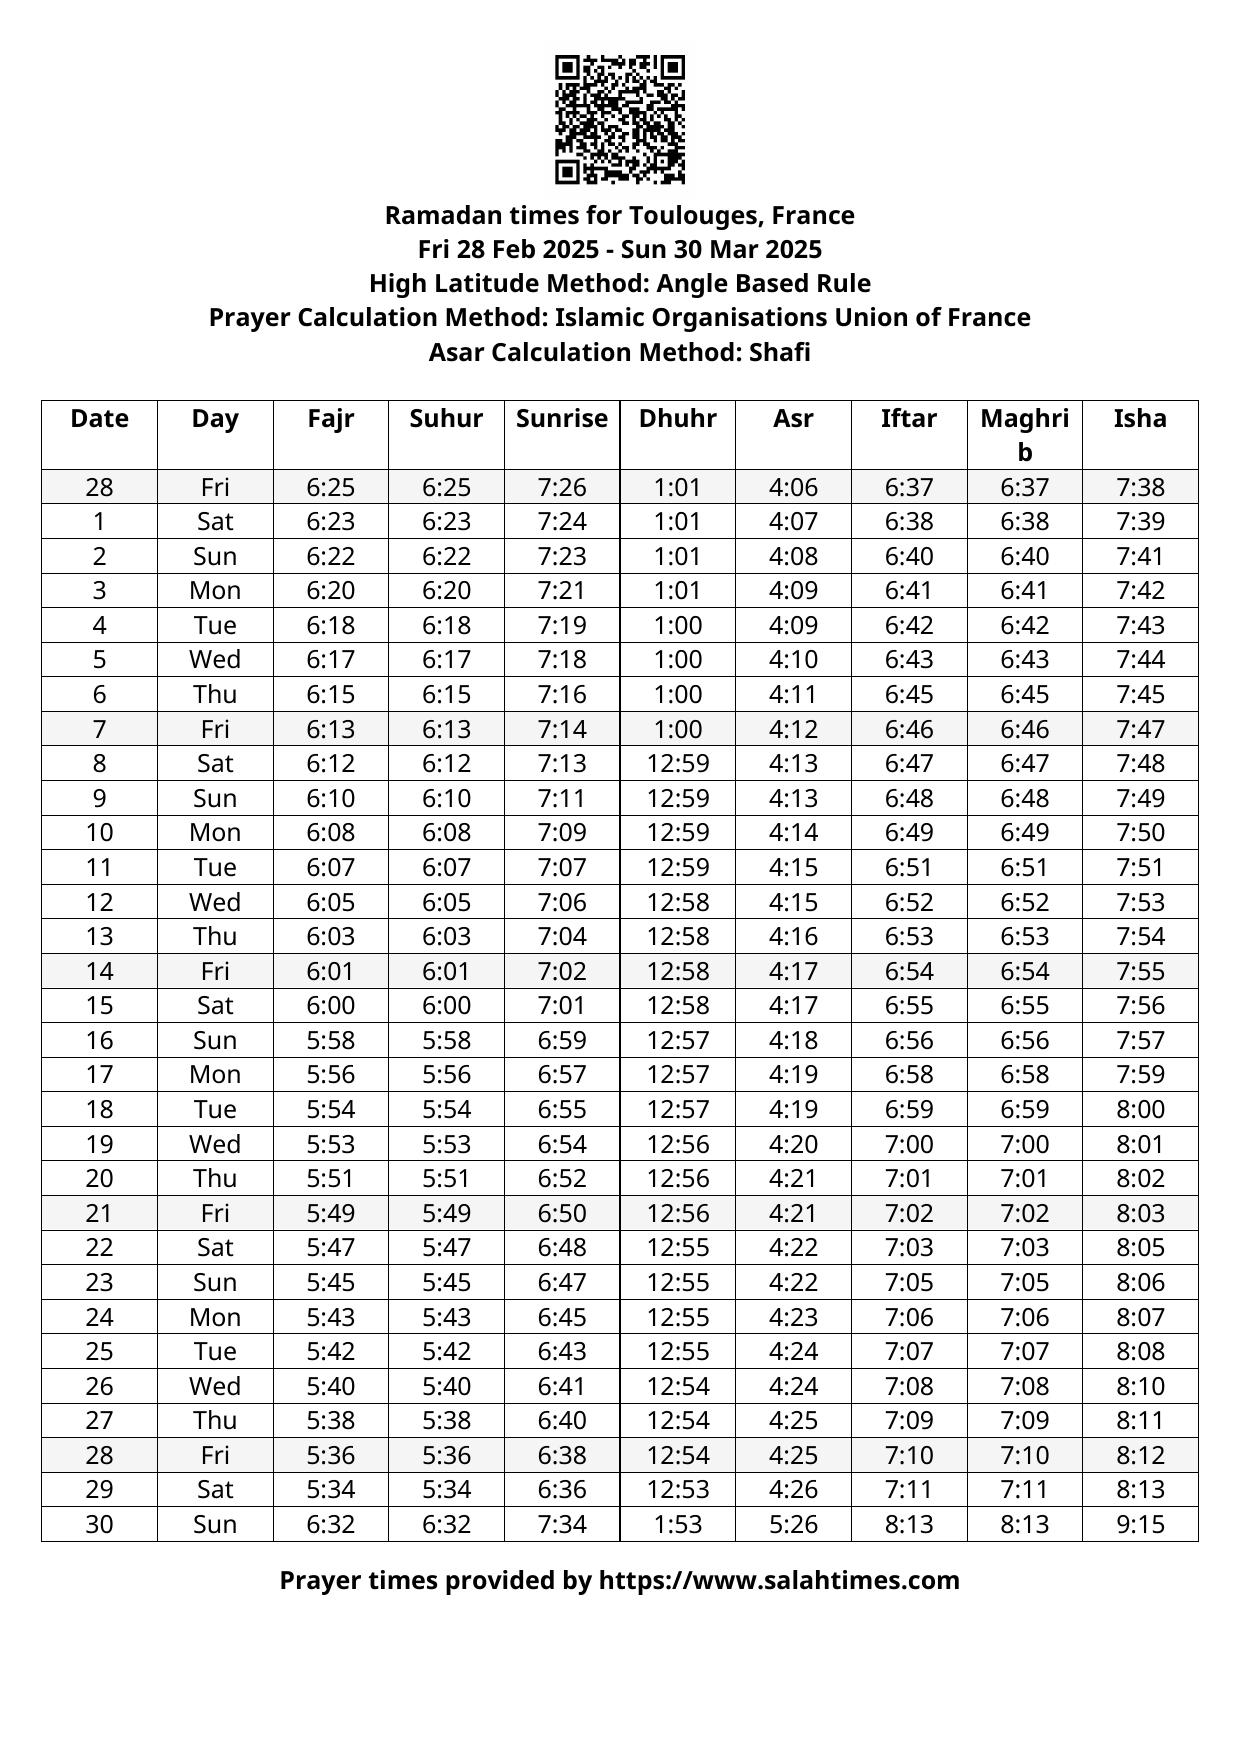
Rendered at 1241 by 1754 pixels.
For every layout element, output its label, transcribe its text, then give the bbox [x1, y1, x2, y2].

table_header Day [158, 401, 273, 469]
table_cell 6:00 [389, 989, 504, 1022]
table_cell 4:19 [736, 1092, 851, 1126]
table_cell 22 [42, 1231, 157, 1264]
table_cell 7:06 [852, 1300, 967, 1333]
table_cell 26 [42, 1369, 157, 1402]
table_cell 7:51 [1083, 850, 1198, 884]
table_cell 8:05 [1083, 1231, 1198, 1264]
table_cell 8:01 [1083, 1127, 1198, 1160]
table_cell 4:16 [736, 919, 851, 953]
table_cell 4:13 [736, 781, 851, 814]
table_cell 6:55 [852, 989, 967, 1022]
table_cell 4:24 [736, 1334, 851, 1368]
table_cell 7:06 [968, 1300, 1082, 1333]
table_cell 6:07 [274, 850, 388, 884]
table_cell 6:07 [389, 850, 504, 884]
table_cell 8:10 [1083, 1369, 1198, 1402]
table_cell 7:08 [852, 1369, 967, 1402]
table_cell 17 [42, 1058, 157, 1091]
table_cell 6:58 [852, 1058, 967, 1091]
table_cell 23 [42, 1265, 157, 1299]
table_cell 12:54 [621, 1404, 735, 1437]
table_cell 6:00 [274, 989, 388, 1022]
table_cell 6:22 [389, 539, 504, 572]
table_cell Fri [158, 470, 273, 503]
table_cell 6:50 [505, 1196, 619, 1229]
table_cell 6:38 [505, 1438, 619, 1472]
text Ramadan times for Toulouges, France [42, 198, 1198, 232]
table_cell 7:05 [968, 1265, 1082, 1299]
table_cell 1:53 [621, 1507, 735, 1541]
table_header Iftar [852, 401, 967, 469]
table_cell 7:16 [505, 677, 619, 711]
table_cell 4:13 [736, 746, 851, 780]
table_cell 6:40 [505, 1404, 619, 1437]
table_cell 6:49 [968, 816, 1082, 849]
table_cell 5:38 [274, 1404, 388, 1437]
table_cell 7:53 [1083, 885, 1198, 918]
table_cell 4:07 [736, 504, 851, 538]
table_cell Sat [158, 746, 273, 780]
table_cell 6:08 [274, 816, 388, 849]
table_cell 12:54 [621, 1438, 735, 1472]
table_cell 4:21 [736, 1196, 851, 1229]
table_cell 3 [42, 574, 157, 607]
table_cell 4:15 [736, 885, 851, 918]
table_cell 30 [42, 1507, 157, 1541]
table_cell 8:12 [1083, 1438, 1198, 1472]
table_cell 7:09 [852, 1404, 967, 1437]
table_cell 6:53 [968, 919, 1082, 953]
table_cell 5:26 [736, 1507, 851, 1541]
table_cell 6:42 [968, 608, 1082, 642]
table_cell 6:47 [852, 746, 967, 780]
table_cell 4:23 [736, 1300, 851, 1333]
table_cell 7:47 [1083, 712, 1198, 745]
table_cell 6:47 [505, 1265, 619, 1299]
table_cell 6:52 [968, 885, 1082, 918]
table_cell 6:59 [968, 1092, 1082, 1126]
table_cell 6:20 [274, 574, 388, 607]
table_cell 5:58 [274, 1023, 388, 1057]
table_cell 12:58 [621, 989, 735, 1022]
table_cell 8:03 [1083, 1196, 1198, 1229]
table_cell 6:46 [968, 712, 1082, 745]
table_cell 6:08 [389, 816, 504, 849]
table_cell 6:51 [968, 850, 1082, 884]
table_cell 6:43 [852, 643, 967, 676]
table_cell 10 [42, 816, 157, 849]
table_cell 7:39 [1083, 504, 1198, 538]
table_cell 6:58 [968, 1058, 1082, 1091]
table_cell 5:40 [274, 1369, 388, 1402]
table_cell 6:48 [968, 781, 1082, 814]
table_cell 5:53 [274, 1127, 388, 1160]
table_cell 15 [42, 989, 157, 1022]
table_cell Fri [158, 954, 273, 987]
table_cell Thu [158, 919, 273, 953]
table_cell 5:51 [274, 1161, 388, 1195]
table_cell 7:03 [968, 1231, 1082, 1264]
table_cell 7:03 [852, 1231, 967, 1264]
table_cell 4:09 [736, 574, 851, 607]
table_cell 6:15 [274, 677, 388, 711]
table_cell 7:04 [505, 919, 619, 953]
table_cell 6:10 [389, 781, 504, 814]
table_cell Tue [158, 1334, 273, 1368]
table_cell 7:07 [505, 850, 619, 884]
table_cell 6:48 [852, 781, 967, 814]
table_cell 6:15 [389, 677, 504, 711]
table_cell 12:58 [621, 885, 735, 918]
table_cell 5 [42, 643, 157, 676]
table_cell Wed [158, 643, 273, 676]
table_cell 7:07 [852, 1334, 967, 1368]
table_cell 8:13 [1083, 1473, 1198, 1506]
table_cell 5:54 [274, 1092, 388, 1126]
table_cell 1:00 [621, 677, 735, 711]
table_cell 6:55 [968, 989, 1082, 1022]
table_cell 4:06 [736, 470, 851, 503]
table_cell 6:12 [274, 746, 388, 780]
table_cell 16 [42, 1023, 157, 1057]
table_cell 4:19 [736, 1058, 851, 1091]
table_cell 7:09 [505, 816, 619, 849]
table_cell 7:05 [852, 1265, 967, 1299]
table_cell 5:56 [274, 1058, 388, 1091]
table_cell Fri [158, 1196, 273, 1229]
table_cell 7:34 [505, 1507, 619, 1541]
table_cell 12:55 [621, 1231, 735, 1264]
table_cell 5:36 [389, 1438, 504, 1472]
table_cell 1 [42, 504, 157, 538]
table_cell 4:22 [736, 1231, 851, 1264]
table_cell 6:22 [274, 539, 388, 572]
table_cell 7:49 [1083, 781, 1198, 814]
table_cell 7:11 [968, 1473, 1082, 1506]
table_cell 6:05 [389, 885, 504, 918]
text Prayer Calculation Method: Islamic Organisations Union of France [42, 300, 1198, 334]
table_cell 5:49 [389, 1196, 504, 1229]
table_cell 6:18 [389, 608, 504, 642]
table_cell 1:00 [621, 608, 735, 642]
table_cell 6:10 [274, 781, 388, 814]
table_cell 9:15 [1083, 1507, 1198, 1541]
table_cell 7:10 [968, 1438, 1082, 1472]
table_cell Thu [158, 677, 273, 711]
table_cell Sun [158, 1507, 273, 1541]
table_cell 8:08 [1083, 1334, 1198, 1368]
table_cell 6:17 [274, 643, 388, 676]
table_cell 6:43 [968, 643, 1082, 676]
table_cell 8:06 [1083, 1265, 1198, 1299]
table_cell 7:09 [968, 1404, 1082, 1437]
table_cell 1:01 [621, 504, 735, 538]
table_cell 12:58 [621, 954, 735, 987]
table_cell 6:54 [505, 1127, 619, 1160]
table_cell 5:53 [389, 1127, 504, 1160]
table_cell 6:48 [505, 1231, 619, 1264]
table_cell 6:23 [389, 504, 504, 538]
table_cell 5:51 [389, 1161, 504, 1195]
table_cell 1:00 [621, 712, 735, 745]
table_cell 1:00 [621, 643, 735, 676]
table_cell Tue [158, 850, 273, 884]
table_cell 12:59 [621, 746, 735, 780]
table_cell 6:23 [274, 504, 388, 538]
table_cell 6:25 [274, 470, 388, 503]
table_cell 6:41 [852, 574, 967, 607]
table_cell 7:18 [505, 643, 619, 676]
table_cell 5:34 [389, 1473, 504, 1506]
table_cell 6:46 [852, 712, 967, 745]
table_header Fajr [274, 401, 388, 469]
table_cell 11 [42, 850, 157, 884]
table_cell Sat [158, 504, 273, 538]
table_cell 7:59 [1083, 1058, 1198, 1091]
table_cell 7:11 [852, 1473, 967, 1506]
table_cell 5:49 [274, 1196, 388, 1229]
table_cell 6 [42, 677, 157, 711]
table_cell 6:01 [389, 954, 504, 987]
table_cell 6:52 [505, 1161, 619, 1195]
table_cell 6:03 [389, 919, 504, 953]
table_cell 20 [42, 1161, 157, 1195]
table_cell 4:18 [736, 1023, 851, 1057]
table_cell 6:17 [389, 643, 504, 676]
table_cell 7:08 [968, 1369, 1082, 1402]
table_cell 6:52 [852, 885, 967, 918]
table_cell 5:47 [274, 1231, 388, 1264]
table_cell 29 [42, 1473, 157, 1506]
table_header Date [42, 401, 157, 469]
table_cell 6:59 [852, 1092, 967, 1126]
table_cell 12:56 [621, 1161, 735, 1195]
table_cell 7:54 [1083, 919, 1198, 953]
table_cell 12 [42, 885, 157, 918]
table_header Sunrise [505, 401, 619, 469]
table_cell 7:21 [505, 574, 619, 607]
table_cell 1:01 [621, 539, 735, 572]
table_cell 7:50 [1083, 816, 1198, 849]
table_cell 7:02 [852, 1196, 967, 1229]
table_cell 12:56 [621, 1127, 735, 1160]
table_cell 12:55 [621, 1300, 735, 1333]
table_cell 28 [42, 470, 157, 503]
table_cell 6:36 [505, 1473, 619, 1506]
table_cell 12:59 [621, 781, 735, 814]
table_cell 4:12 [736, 712, 851, 745]
table_cell 6:49 [852, 816, 967, 849]
table_cell 6:40 [968, 539, 1082, 572]
table_cell 6:54 [852, 954, 967, 987]
table_cell 7:14 [505, 712, 619, 745]
table_cell 5:47 [389, 1231, 504, 1264]
table_cell 12:53 [621, 1473, 735, 1506]
table_cell 14 [42, 954, 157, 987]
text Asar Calculation Method: Shafi [42, 334, 1198, 368]
table_cell 8:00 [1083, 1092, 1198, 1126]
table_cell 7:02 [968, 1196, 1082, 1229]
table_cell 5:42 [389, 1334, 504, 1368]
table_header Isha [1083, 401, 1198, 469]
table_cell 12:57 [621, 1058, 735, 1091]
table_cell Mon [158, 1058, 273, 1091]
table_cell 5:40 [389, 1369, 504, 1402]
table_cell 18 [42, 1092, 157, 1126]
table_cell 5:36 [274, 1438, 388, 1472]
table_cell 5:38 [389, 1404, 504, 1437]
text Fri 28 Feb 2025 - Sun 30 Mar 2025 [42, 232, 1198, 266]
table_cell 6:38 [968, 504, 1082, 538]
table_cell 7:44 [1083, 643, 1198, 676]
table_cell 5:45 [274, 1265, 388, 1299]
table_cell 6:42 [852, 608, 967, 642]
table_cell 4:26 [736, 1473, 851, 1506]
table_cell 7:24 [505, 504, 619, 538]
table_header Maghrib [968, 401, 1082, 469]
table_cell 7:43 [1083, 608, 1198, 642]
table_cell 6:45 [505, 1300, 619, 1333]
table_cell 28 [42, 1438, 157, 1472]
table_cell 6:57 [505, 1058, 619, 1091]
table_cell 7:41 [1083, 539, 1198, 572]
table_cell 6:13 [274, 712, 388, 745]
table_cell 7:00 [852, 1127, 967, 1160]
table_cell 4:10 [736, 643, 851, 676]
table_cell Wed [158, 885, 273, 918]
table_cell 5:42 [274, 1334, 388, 1368]
table_cell 6:43 [505, 1334, 619, 1368]
table_cell Mon [158, 574, 273, 607]
table_cell 7 [42, 712, 157, 745]
table_cell Wed [158, 1127, 273, 1160]
table_cell Sun [158, 1023, 273, 1057]
table_cell 5:56 [389, 1058, 504, 1091]
table_cell 5:45 [389, 1265, 504, 1299]
table_cell 7:48 [1083, 746, 1198, 780]
table_header Asr [736, 401, 851, 469]
table_cell Tue [158, 1092, 273, 1126]
picture [542, 41, 699, 198]
table_cell 6:12 [389, 746, 504, 780]
table_cell Mon [158, 1300, 273, 1333]
table_cell 7:06 [505, 885, 619, 918]
table_cell 7:00 [968, 1127, 1082, 1160]
table_cell 12:54 [621, 1369, 735, 1402]
table_cell 4:25 [736, 1404, 851, 1437]
table_cell 4 [42, 608, 157, 642]
table_cell 6:37 [852, 470, 967, 503]
table_cell 5:58 [389, 1023, 504, 1057]
table_cell 7:26 [505, 470, 619, 503]
table_cell 7:07 [968, 1334, 1082, 1368]
table_cell 7:19 [505, 608, 619, 642]
table_cell Thu [158, 1161, 273, 1195]
table_cell 9 [42, 781, 157, 814]
table_cell 12:55 [621, 1334, 735, 1368]
table_cell Sat [158, 989, 273, 1022]
table_cell 4:21 [736, 1161, 851, 1195]
table_cell 5:54 [389, 1092, 504, 1126]
table_cell 7:45 [1083, 677, 1198, 711]
table_cell 4:25 [736, 1438, 851, 1472]
table_cell 12:57 [621, 1023, 735, 1057]
table_cell 8:07 [1083, 1300, 1198, 1333]
table_cell 7:13 [505, 746, 619, 780]
table_cell 6:45 [968, 677, 1082, 711]
table_cell 6:54 [968, 954, 1082, 987]
table_cell 25 [42, 1334, 157, 1368]
table_cell 4:09 [736, 608, 851, 642]
table_cell 6:03 [274, 919, 388, 953]
table_cell 6:32 [389, 1507, 504, 1541]
table_cell 6:32 [274, 1507, 388, 1541]
table_cell 6:41 [968, 574, 1082, 607]
table_cell 7:01 [968, 1161, 1082, 1195]
table_cell 7:01 [852, 1161, 967, 1195]
table_cell 8:02 [1083, 1161, 1198, 1195]
table_cell 24 [42, 1300, 157, 1333]
table_cell 6:56 [852, 1023, 967, 1057]
table_cell 12:59 [621, 850, 735, 884]
table_cell Fri [158, 1438, 273, 1472]
table_cell 6:13 [389, 712, 504, 745]
table_cell 4:20 [736, 1127, 851, 1160]
table_cell Sun [158, 781, 273, 814]
table_cell Thu [158, 1404, 273, 1437]
text Prayer times provided by https://www.salahtimes.com [42, 1563, 1198, 1597]
table_header Suhur [389, 401, 504, 469]
table_cell 6:38 [852, 504, 967, 538]
table_cell 1:01 [621, 470, 735, 503]
table_cell 5:43 [389, 1300, 504, 1333]
table_cell 6:40 [852, 539, 967, 572]
table_cell 1:01 [621, 574, 735, 607]
table_cell Sat [158, 1231, 273, 1264]
table_cell 12:57 [621, 1092, 735, 1126]
table_cell 6:47 [968, 746, 1082, 780]
table_cell 13 [42, 919, 157, 953]
table_cell Mon [158, 816, 273, 849]
table_cell 5:34 [274, 1473, 388, 1506]
table_cell 6:55 [505, 1092, 619, 1126]
table_cell 6:51 [852, 850, 967, 884]
table_cell 6:59 [505, 1023, 619, 1057]
table_cell 7:11 [505, 781, 619, 814]
text High Latitude Method: Angle Based Rule [42, 266, 1198, 300]
table_cell 12:58 [621, 919, 735, 953]
table_cell 7:55 [1083, 954, 1198, 987]
table_cell 6:37 [968, 470, 1082, 503]
table_cell 7:38 [1083, 470, 1198, 503]
table_cell 6:01 [274, 954, 388, 987]
table_cell 4:08 [736, 539, 851, 572]
table_cell Sun [158, 539, 273, 572]
table_cell 7:01 [505, 989, 619, 1022]
table_cell 4:17 [736, 954, 851, 987]
table_cell Fri [158, 712, 273, 745]
table_cell 4:15 [736, 850, 851, 884]
table_header Dhuhr [621, 401, 735, 469]
table_cell 4:11 [736, 677, 851, 711]
table_cell 6:25 [389, 470, 504, 503]
table_cell 6:20 [389, 574, 504, 607]
table_cell 6:45 [852, 677, 967, 711]
table_cell Tue [158, 608, 273, 642]
table_cell 4:24 [736, 1369, 851, 1402]
table_cell Wed [158, 1369, 273, 1402]
table_cell 7:02 [505, 954, 619, 987]
table_cell Sun [158, 1265, 273, 1299]
table_cell 6:41 [505, 1369, 619, 1402]
table_cell 7:57 [1083, 1023, 1198, 1057]
table_cell 6:56 [968, 1023, 1082, 1057]
table_cell 8:13 [852, 1507, 967, 1541]
table_cell 8:13 [968, 1507, 1082, 1541]
table_cell 6:18 [274, 608, 388, 642]
table_cell 4:22 [736, 1265, 851, 1299]
table_cell 27 [42, 1404, 157, 1437]
table_cell 12:56 [621, 1196, 735, 1229]
table_cell 4:14 [736, 816, 851, 849]
table_cell 4:17 [736, 989, 851, 1022]
table_cell 7:42 [1083, 574, 1198, 607]
table_cell 12:59 [621, 816, 735, 849]
table_cell 7:10 [852, 1438, 967, 1472]
table_cell 5:43 [274, 1300, 388, 1333]
table_cell Sat [158, 1473, 273, 1506]
table_cell 6:53 [852, 919, 967, 953]
table_cell 6:05 [274, 885, 388, 918]
table_cell 2 [42, 539, 157, 572]
table_cell 7:56 [1083, 989, 1198, 1022]
table_cell 7:23 [505, 539, 619, 572]
table_cell 21 [42, 1196, 157, 1229]
table_cell 8 [42, 746, 157, 780]
table_cell 19 [42, 1127, 157, 1160]
table_cell 8:11 [1083, 1404, 1198, 1437]
table_cell 12:55 [621, 1265, 735, 1299]
